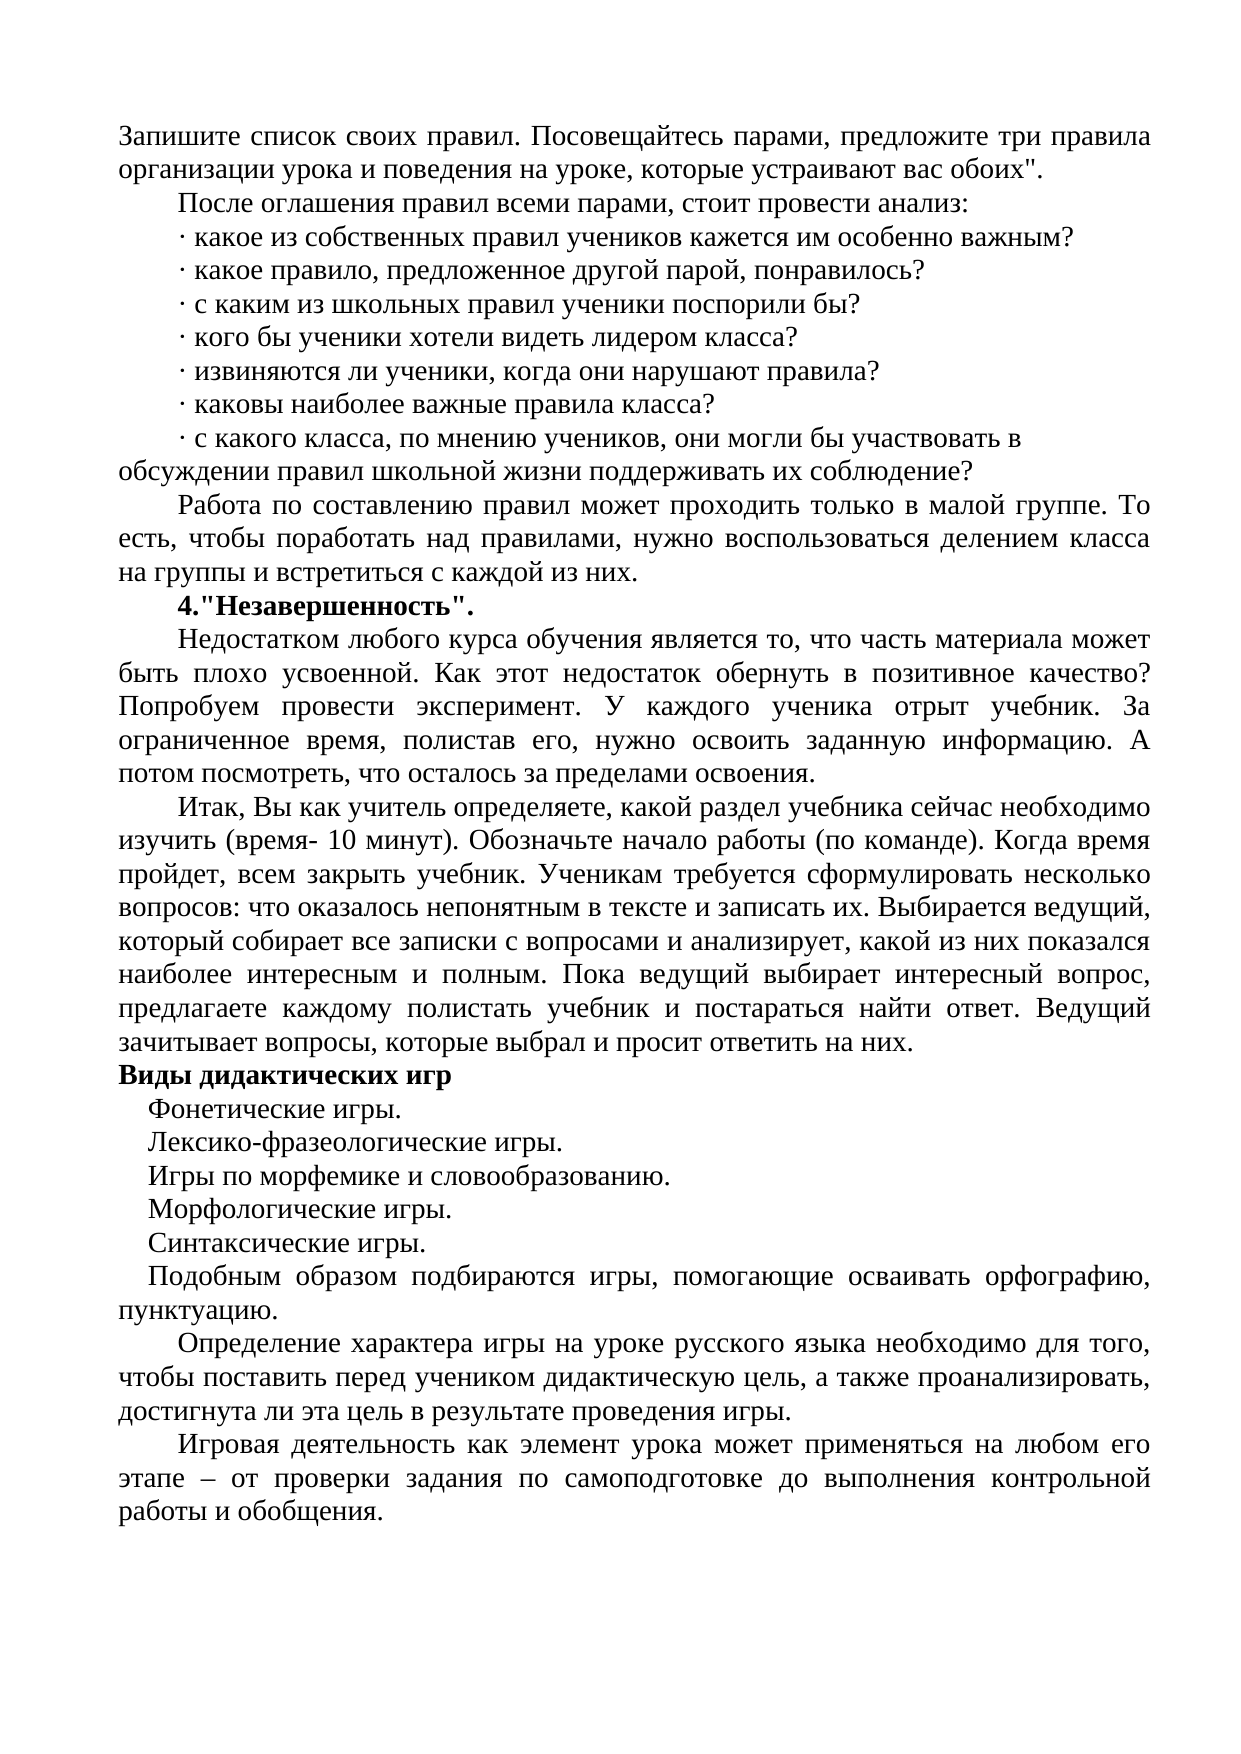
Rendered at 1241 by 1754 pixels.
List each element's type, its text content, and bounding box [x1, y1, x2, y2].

text Работа по составлению правил может проходить только в малой группе. То есть, чтобы поработать над правилами, нужно воспользоваться делением класса на группы и встретиться с каждой из них. [118, 487, 1152, 588]
text · с каким из школьных правил ученики поспорили бы? [118, 286, 1152, 319]
text Синтаксические игры. [118, 1225, 1152, 1258]
text Игры по морфемике и словообразованию. [118, 1158, 1152, 1191]
text Итак, Вы как учитель определяете, какой раздел учебника сейчас необходимо изучить (время- 10 минут). Обозначьте начало работы (по команде). Когда время пройдет, всем закрыть учебник. Ученикам требуется сформулировать несколько вопросов: что оказалось непонятным в тексте и записать их. Выбирается ведущий, который собирает все записки с вопросами и анализирует, какой из них показался наиболее интересным и полным. Пока ведущий выбирает интересный вопрос, предлагаете каждому полистать учебник и постараться найти ответ. Ведущий зачитывает вопросы, которые выбрал и просит ответить на них. [118, 789, 1152, 1057]
text 4."Незавершенность". [118, 588, 1152, 621]
text После оглашения правил всеми парами, стоит провести анализ: [118, 185, 1152, 219]
text · какое из собственных правил учеников кажется им особенно важным? [118, 219, 1152, 252]
text Определение характера игры на уроке русского языка необходимо для того, чтобы поставить перед учеником дидактическую цель, а также проанализировать, достигнута ли эта цель в результате проведения игры. [118, 1326, 1152, 1426]
text Игровая деятельность как элемент урока может применяться на любом его этапе – от проверки задания по самоподготовке до выполнения контрольной работы и обобщения. [118, 1426, 1152, 1527]
text · каковы наиболее важные правила класса? [118, 386, 1152, 420]
text Виды дидактических игр [118, 1057, 1152, 1091]
text Лексико-фразеологические игры. [118, 1124, 1152, 1158]
text · извиняются ли ученики, когда они нарушают правила? [118, 353, 1152, 386]
text · кого бы ученики хотели видеть лидером класса? [118, 319, 1152, 353]
text · какое правило, предложенное другой парой, понравилось? [118, 252, 1152, 286]
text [118, 118, 1152, 185]
text Недостатком любого курса обучения является то, что часть материала может быть плохо усвоенной. Как этот недостаток обернуть в позитивное качество? Попробуем провести эксперимент. У каждого ученика отрыт учебник. За ограниченное время, полистав его, нужно освоить заданную информацию. А потом посмотреть, что осталось за пределами освоения. [118, 621, 1152, 789]
text Фонетические игры. [118, 1091, 1152, 1124]
text Подобным образом подбираются игры, помогающие осваивать орфографию, пунктуацию. [118, 1258, 1152, 1326]
text Морфологические игры. [118, 1191, 1152, 1225]
text · с какого класса, по мнению учеников, они могли бы участвовать в обсуждении правил школьной жизни поддерживать их соблюдение? [118, 420, 1152, 487]
